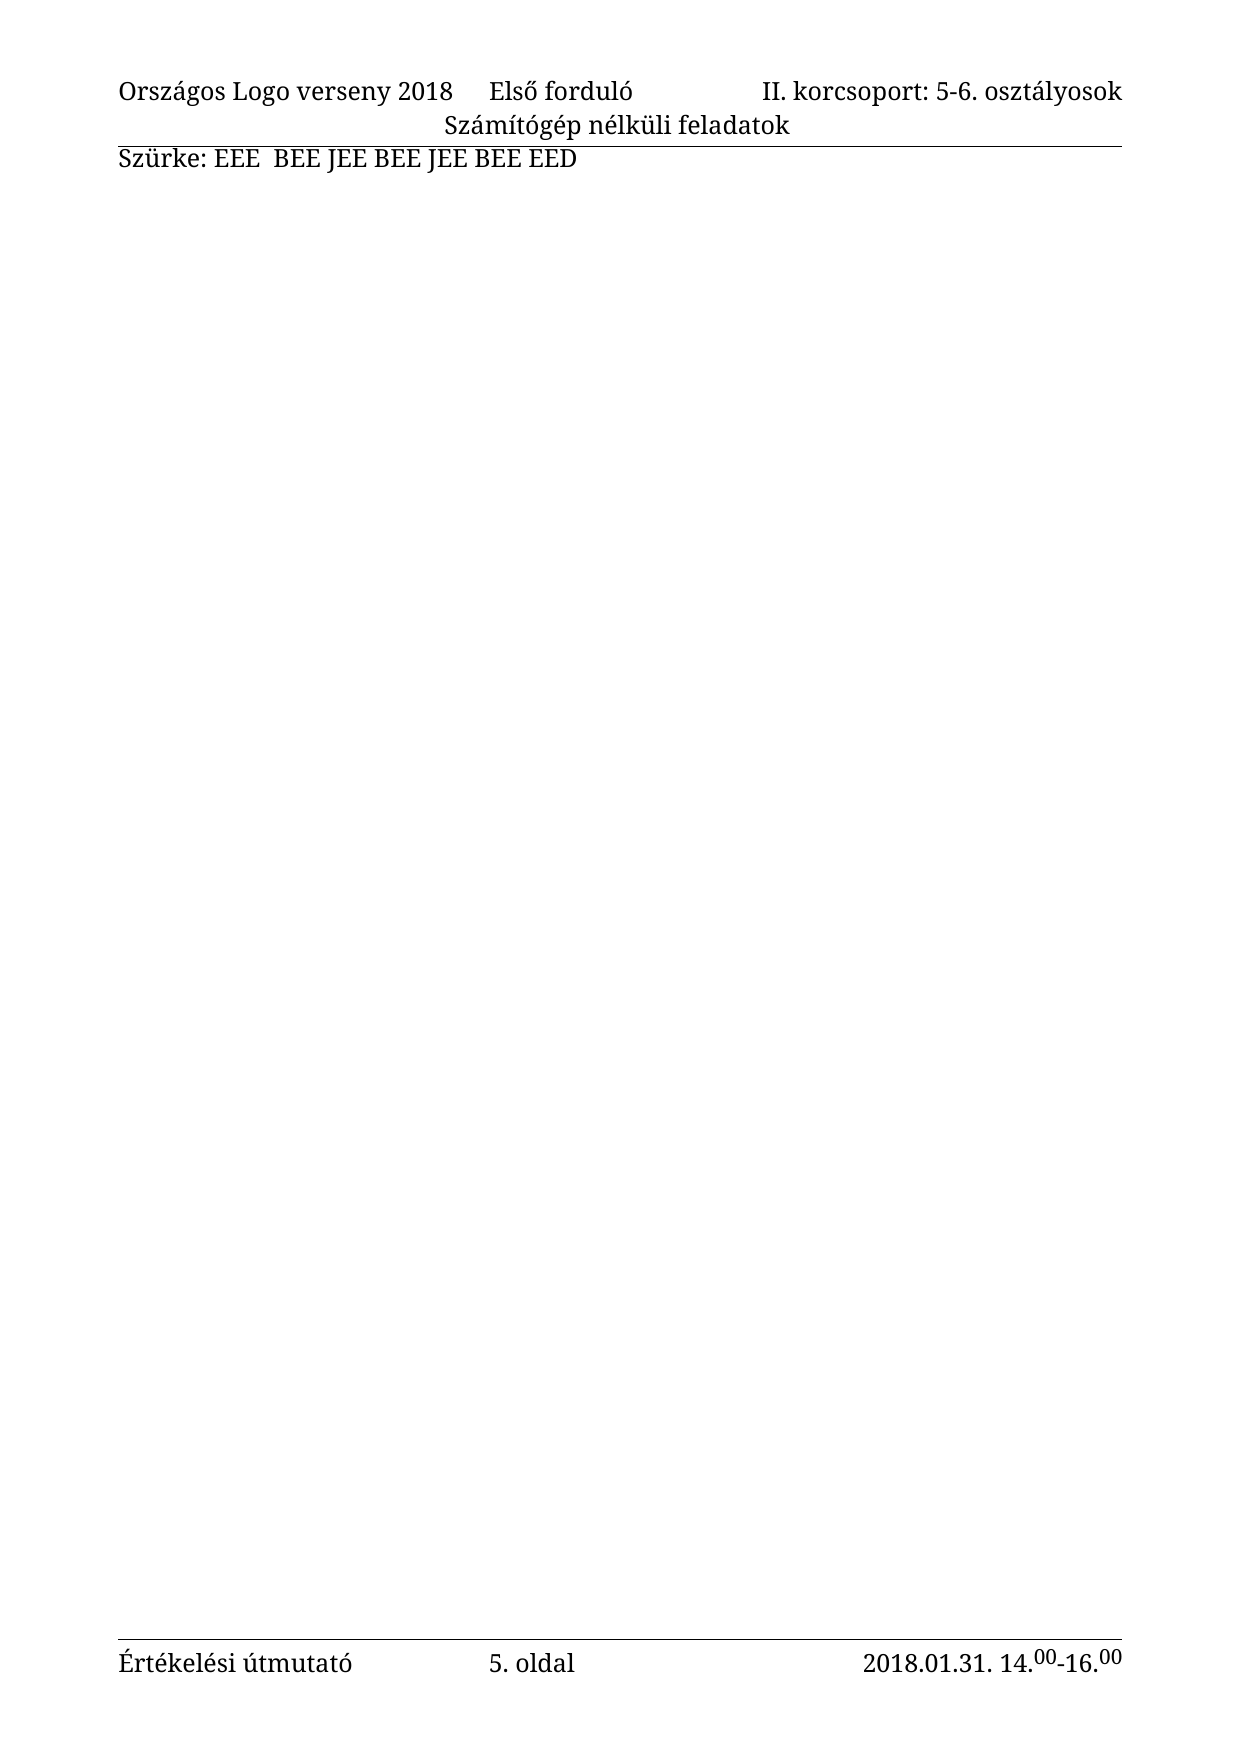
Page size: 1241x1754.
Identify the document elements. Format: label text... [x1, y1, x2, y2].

text Szürke: EEE BEE JEE BEE JEE BEE EED [118, 148, 1122, 173]
